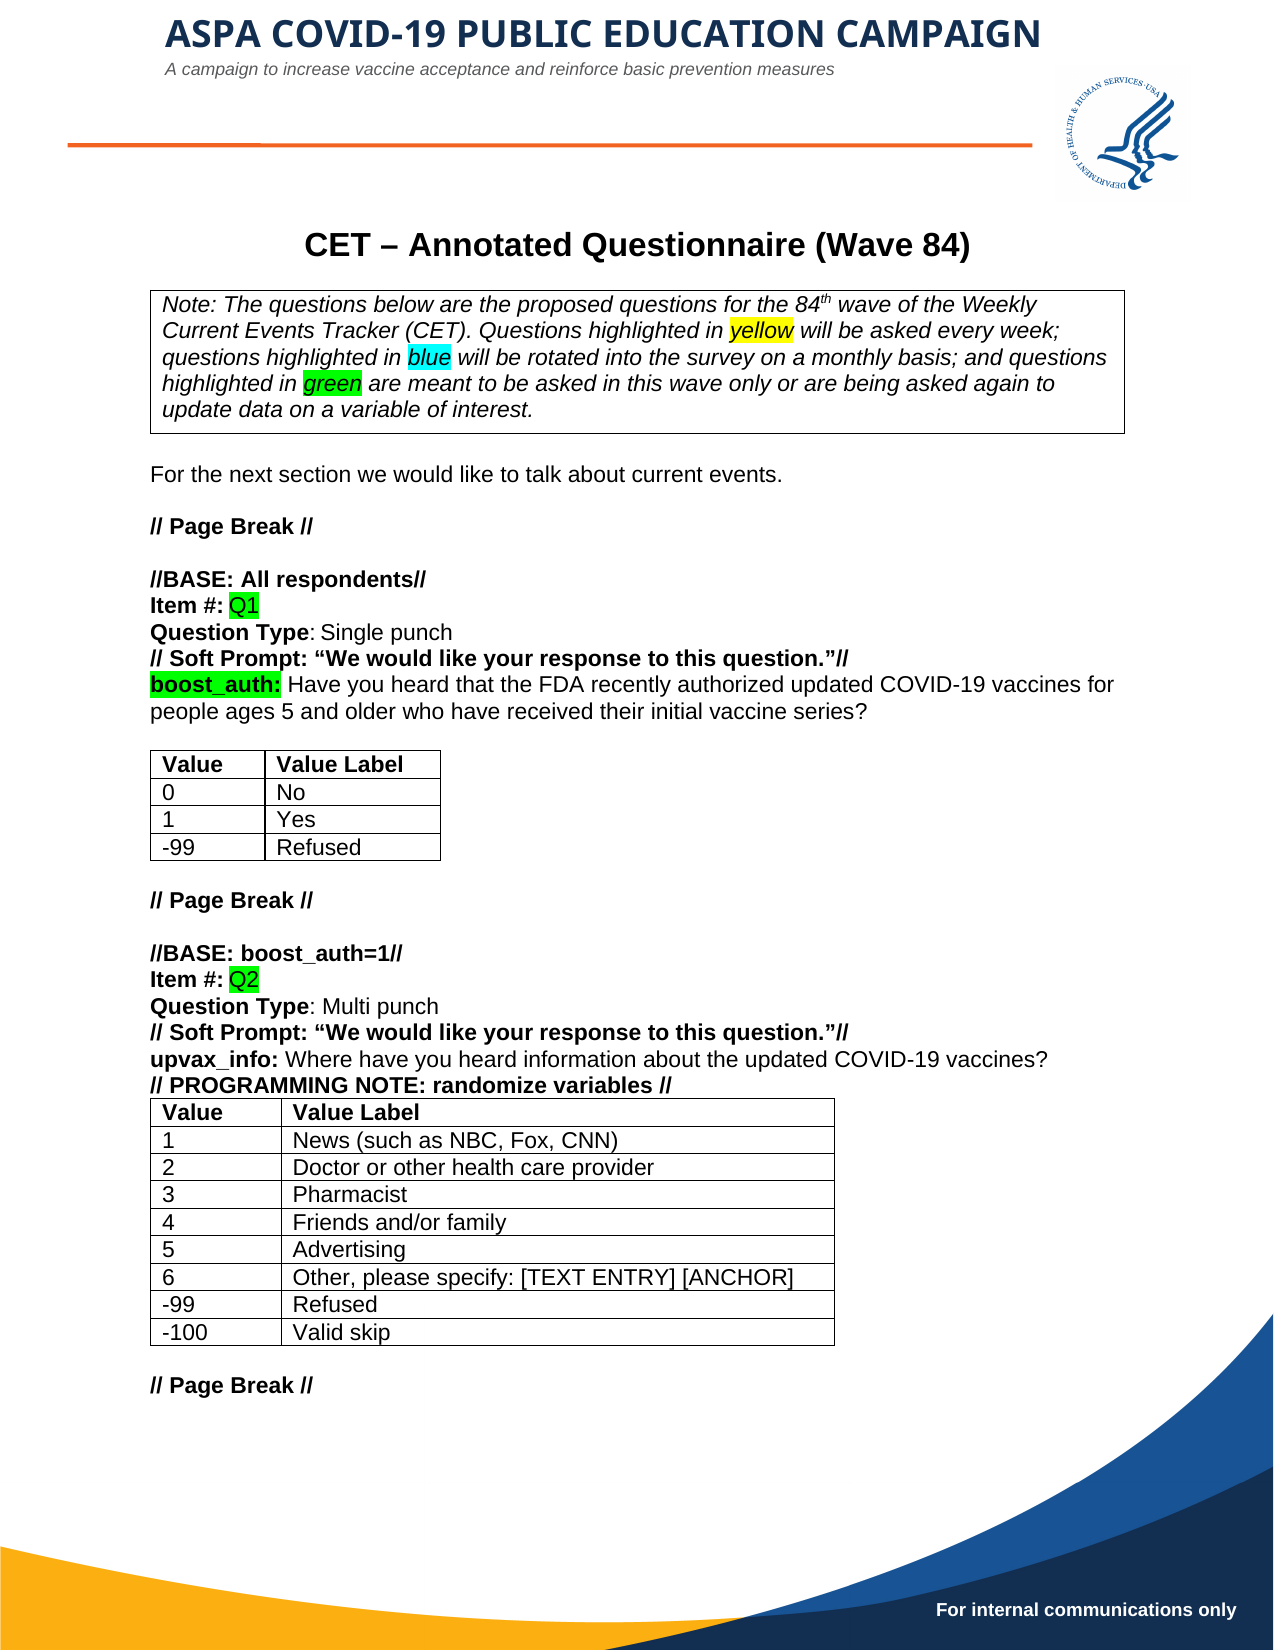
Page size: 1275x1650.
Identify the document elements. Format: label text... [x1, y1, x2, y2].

picture [0, 1303, 1274, 1650]
table_cell News (such as NBC, Fox, CNN) [282, 1127, 834, 1153]
text //BASE: All respondents// [150, 566, 1125, 592]
table_cell 1 [151, 806, 264, 833]
subtitle CET – Annotated Questionnaire (Wave 84) [150, 225, 1125, 263]
table_header Value Label [282, 1099, 834, 1126]
text // Soft Prompt: “We would like your response to this question.”// [150, 645, 1125, 671]
text //BASE: boost_auth=1// [150, 940, 1125, 966]
table_cell Refused [282, 1291, 834, 1317]
table_cell 4 [151, 1209, 281, 1235]
text // Soft Prompt: “We would like your response to this question.”// [150, 1019, 1125, 1046]
table_header Value [151, 751, 264, 778]
text // Page Break // [150, 1372, 1125, 1398]
text // Page Break // [150, 513, 1125, 539]
text Item #: Q2 Question Type: Multi punch [150, 966, 1125, 1019]
table_header Note: The questions below are the proposed questions for the 84th wave of the Weekly Current Events Tracker (CET). Questions highlighted in yellow will be asked every week; questions highlighted in blue will be rotated into the survey on a monthly basis; and questions highlighted in green are meant to be asked in this wave only or are being asked again to update data on a variable of interest. [151, 291, 1124, 433]
text For the next section we would like to talk about current events. [150, 461, 1125, 487]
picture [1054, 65, 1191, 202]
table_cell 0 [151, 779, 264, 805]
table_cell Valid skip [282, 1319, 834, 1345]
text // PROGRAMMING NOTE: randomize variables // [150, 1072, 1125, 1098]
text Item #: Q1 Question Type: Single punch [150, 592, 1125, 645]
table_cell 3 [151, 1181, 281, 1208]
table_cell Pharmacist [282, 1181, 834, 1208]
table_cell Doctor or other health care provider [282, 1154, 834, 1180]
table_header Value Label [266, 751, 440, 778]
table_cell -99 [151, 1291, 281, 1317]
table_cell Refused [266, 834, 440, 860]
table_cell Yes [266, 806, 440, 833]
table_cell 2 [151, 1154, 281, 1180]
table_cell Advertising [282, 1236, 834, 1263]
table_header Value [151, 1099, 281, 1126]
text boost_auth: Have you heard that the FDA recently authorized updated COVID-19 vaccines for people ages 5 and older who have received their initial vaccine series? [150, 671, 1125, 724]
text // Page Break // [150, 887, 1125, 914]
table_cell -99 [151, 834, 264, 860]
table_cell No [266, 779, 440, 805]
text upvax_info: Where have you heard information about the updated COVID-19 vaccines? [150, 1046, 1125, 1072]
table_cell Friends and/or family [282, 1209, 834, 1235]
table_cell 5 [151, 1236, 281, 1263]
table_cell -100 [151, 1319, 281, 1345]
table_cell 1 [151, 1127, 281, 1153]
table_cell Other, please specify: [TEXT ENTRY] [ANCHOR] [282, 1264, 834, 1290]
table_cell 6 [151, 1264, 281, 1290]
